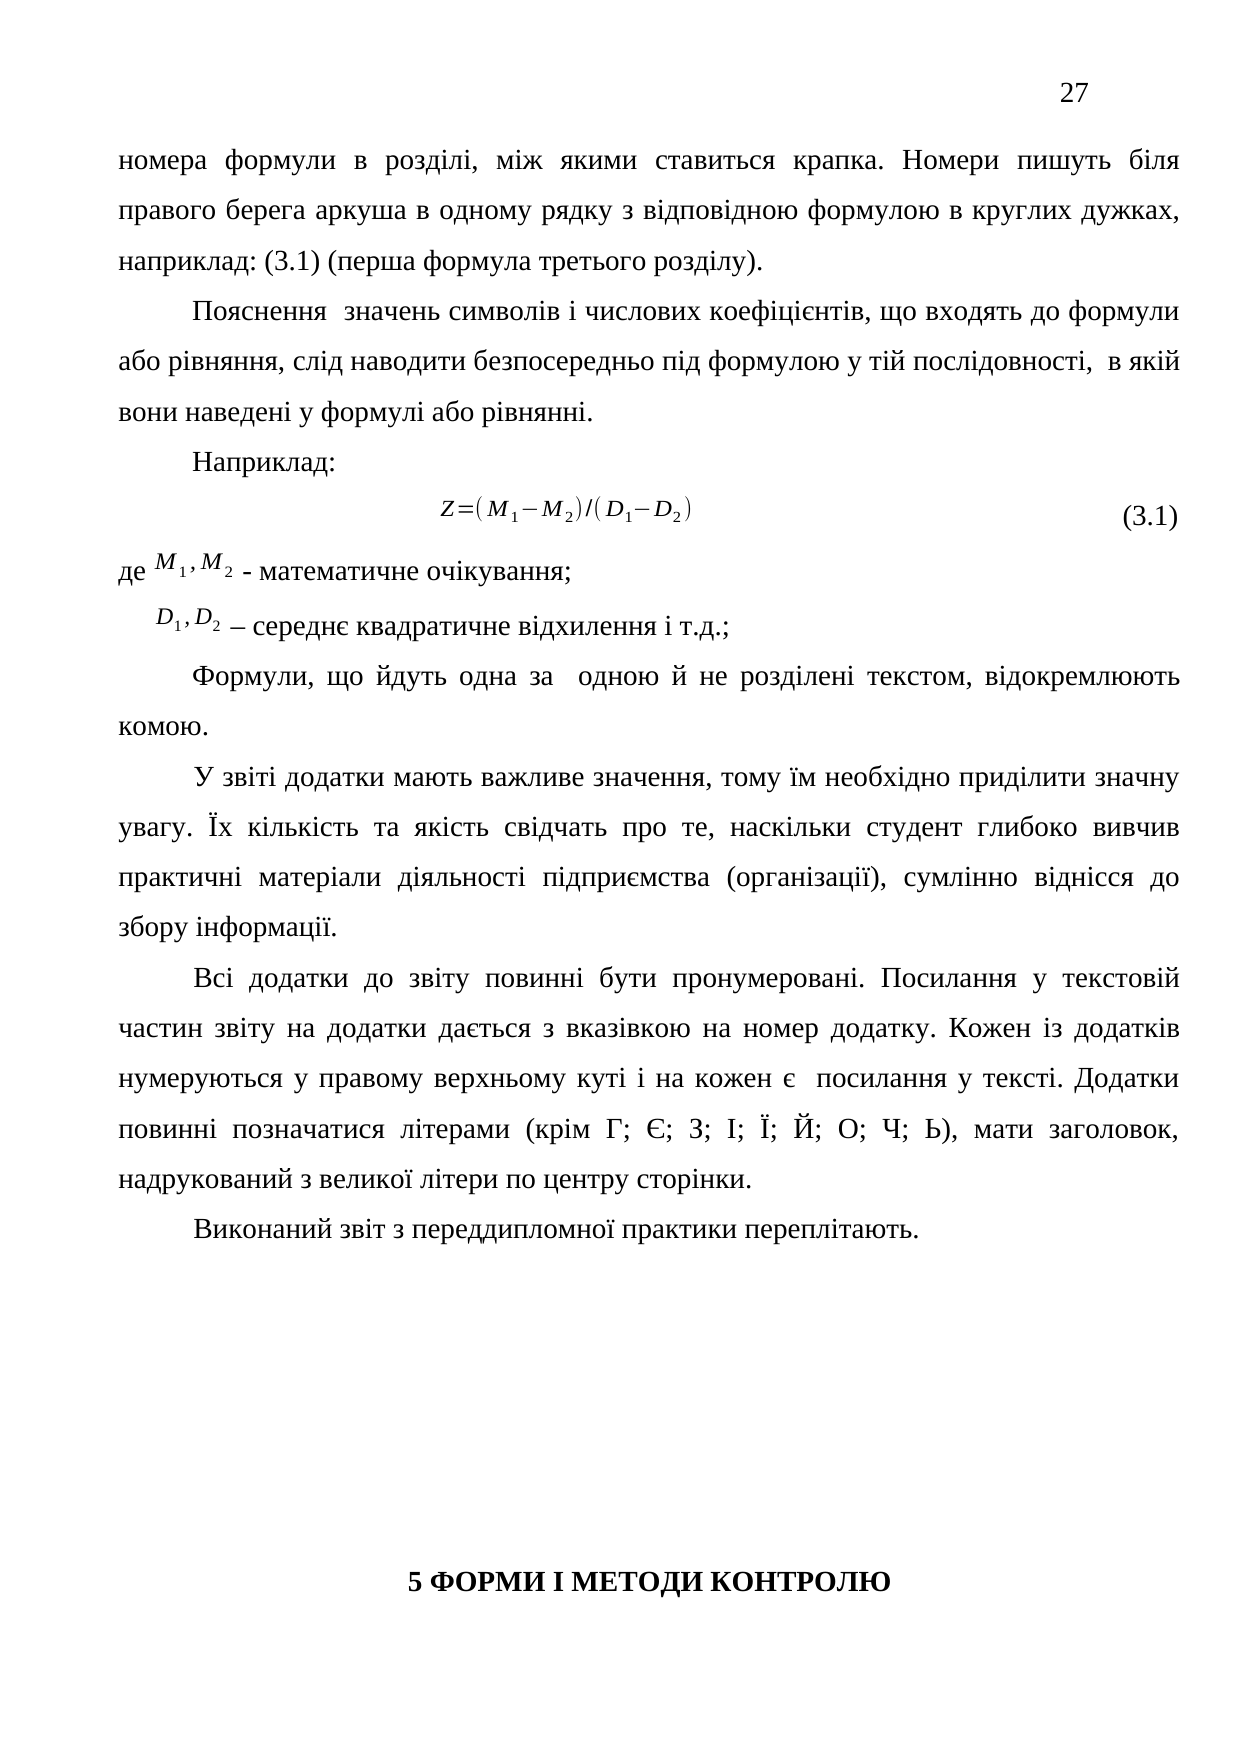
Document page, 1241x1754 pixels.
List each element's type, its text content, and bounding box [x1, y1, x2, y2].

text Всі додатки до звіту повинні бути пронумеровані. Посилання у текстовій частин звіту на додатки дається з вказівкою на номер додатку. Кожен із додатків нумеруються у правому верхньому куті і на кожен є посилання у тексті. Додатки повинні позначатися літерами (крім Г; Є; З; І; Ї; Й; О; Ч; Ь), мати заголовок, надрукований з великої літери по центру сторінки. [118, 960, 1181, 1195]
text У звіті додатки мають важливе значення, тому їм необхідно приділити значну увагу. Їх кількість та якість свідчать про те, наскільки студент глибоко вивчив практичні матеріали діяльності підприємства (організації), сумлінно віднісся до збору інформації. [118, 759, 1181, 943]
text Формули, що йдуть одна за одною й не розділені текстом, відокремлюють комою. [118, 658, 1181, 742]
text 5 ФОРМИ І МЕТОДИ КОНТРОЛЮ [118, 1564, 1181, 1597]
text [118, 142, 1181, 276]
text Наприклад: [118, 444, 1181, 477]
text Виконаний звіт з переддипломної практики переплітають. [118, 1211, 1181, 1245]
text де - математичне очікування; [118, 549, 1181, 587]
text Пояснення значень символів і числових коефіцієнтів, що входять до формули або рівняння, слід наводити безпосередньо під формулою у тій послідовності, в якій вони наведені у формулі або рівнянні. [118, 293, 1181, 427]
text (3.1) [118, 494, 1181, 532]
text – середнє квадратичне відхилення і т.д.; [118, 603, 1181, 641]
